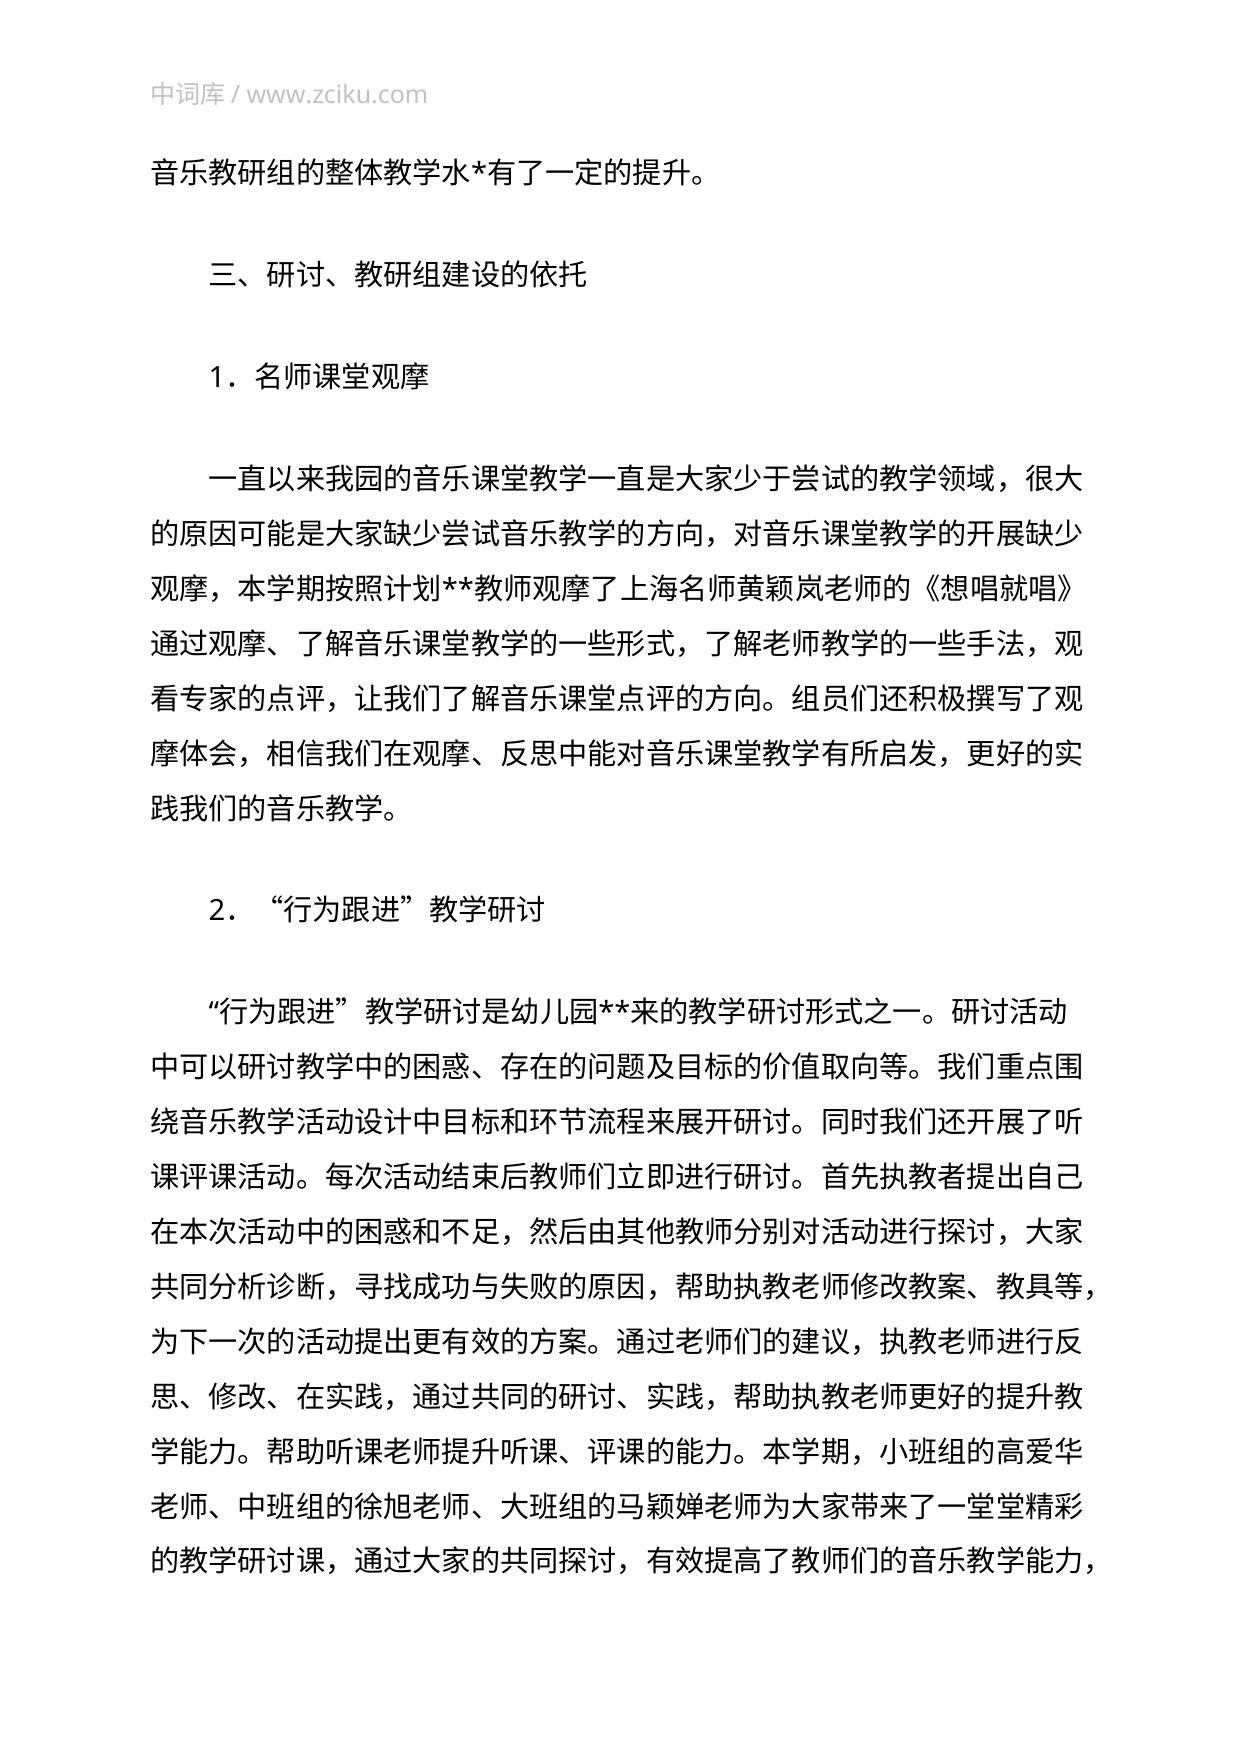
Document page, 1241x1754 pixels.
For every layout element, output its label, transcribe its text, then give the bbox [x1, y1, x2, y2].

text 一直以来我园的音乐课堂教学一直是大家少于尝试的教学领域，很大的原因可能是大家缺少尝试音乐教学的方向，对音乐课堂教学的开展缺少观摩，本学期按照计划**教师观摩了上海名师黄颖岚老师的《想唱就唱》通过观摩、了解音乐课堂教学的一些形式，了解老师教学的一些手法，观看专家的点评，让我们了解音乐课堂点评的方向。组员们还积极撰写了观摩体会，相信我们在观摩、反思中能对音乐课堂教学有所启发，更好的实践我们的音乐教学。 [150, 456, 1090, 827]
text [150, 989, 1090, 1580]
text 三、研讨、教研组建设的依托 [150, 252, 1090, 294]
text 1．名师课堂观摩 [150, 354, 1090, 396]
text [150, 150, 1090, 192]
text 2．“行为跟进”教学研讨 [150, 887, 1090, 929]
